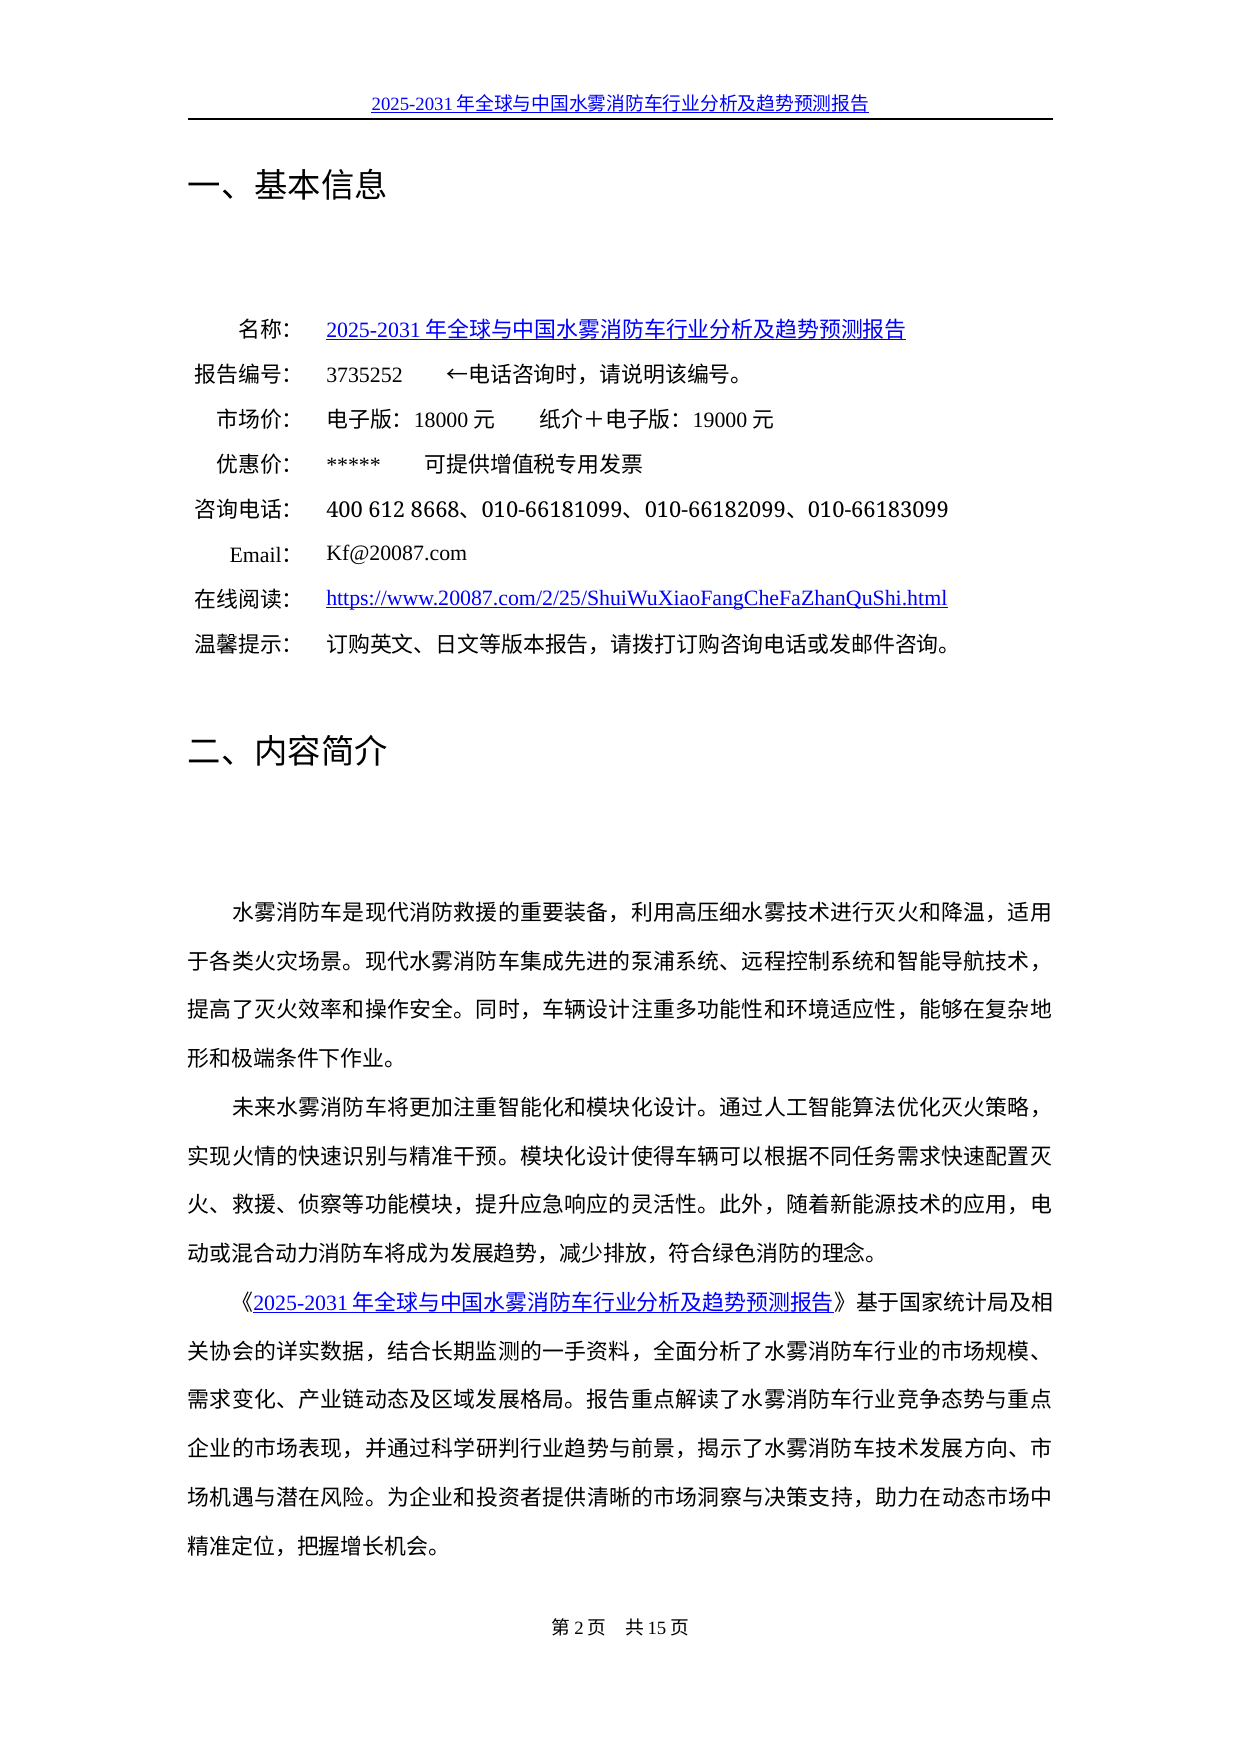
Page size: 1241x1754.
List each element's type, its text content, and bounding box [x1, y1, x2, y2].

table_header 2025-2031年全球与中国水雾消防车行业分析及趋势预测报告 [315, 312, 1073, 357]
title 二、内容简介 [187, 717, 1053, 782]
table_cell [315, 582, 1073, 627]
table_cell 订购英文、日文等版本报告，请拨打订购咨询电话或发邮件咨询。 [315, 627, 1073, 672]
table_cell 温馨提示： [167, 627, 315, 672]
table_cell 3735252 ←电话咨询时，请说明该编号。 [315, 357, 1073, 402]
table_cell 电子版：18000 元 纸介＋电子版：19000 元 [315, 402, 1073, 447]
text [187, 894, 1053, 1561]
table_cell Kf@20087.com [315, 537, 1073, 582]
table_cell 咨询电话： [167, 492, 315, 537]
table_cell 400 612 8668、010-66181099、010-66182099、010-66183099 [315, 492, 1073, 537]
table_cell 在线阅读： [167, 582, 315, 627]
table_cell ***** 可提供增值税专用发票 [315, 447, 1073, 492]
table_cell 市场价： [167, 402, 315, 447]
table_cell 报告编号： [167, 357, 315, 402]
table_cell 优惠价： [167, 447, 315, 492]
table_cell Email： [167, 537, 315, 582]
title 一、基本信息 [187, 150, 1053, 215]
table_header 名称： [167, 312, 315, 357]
